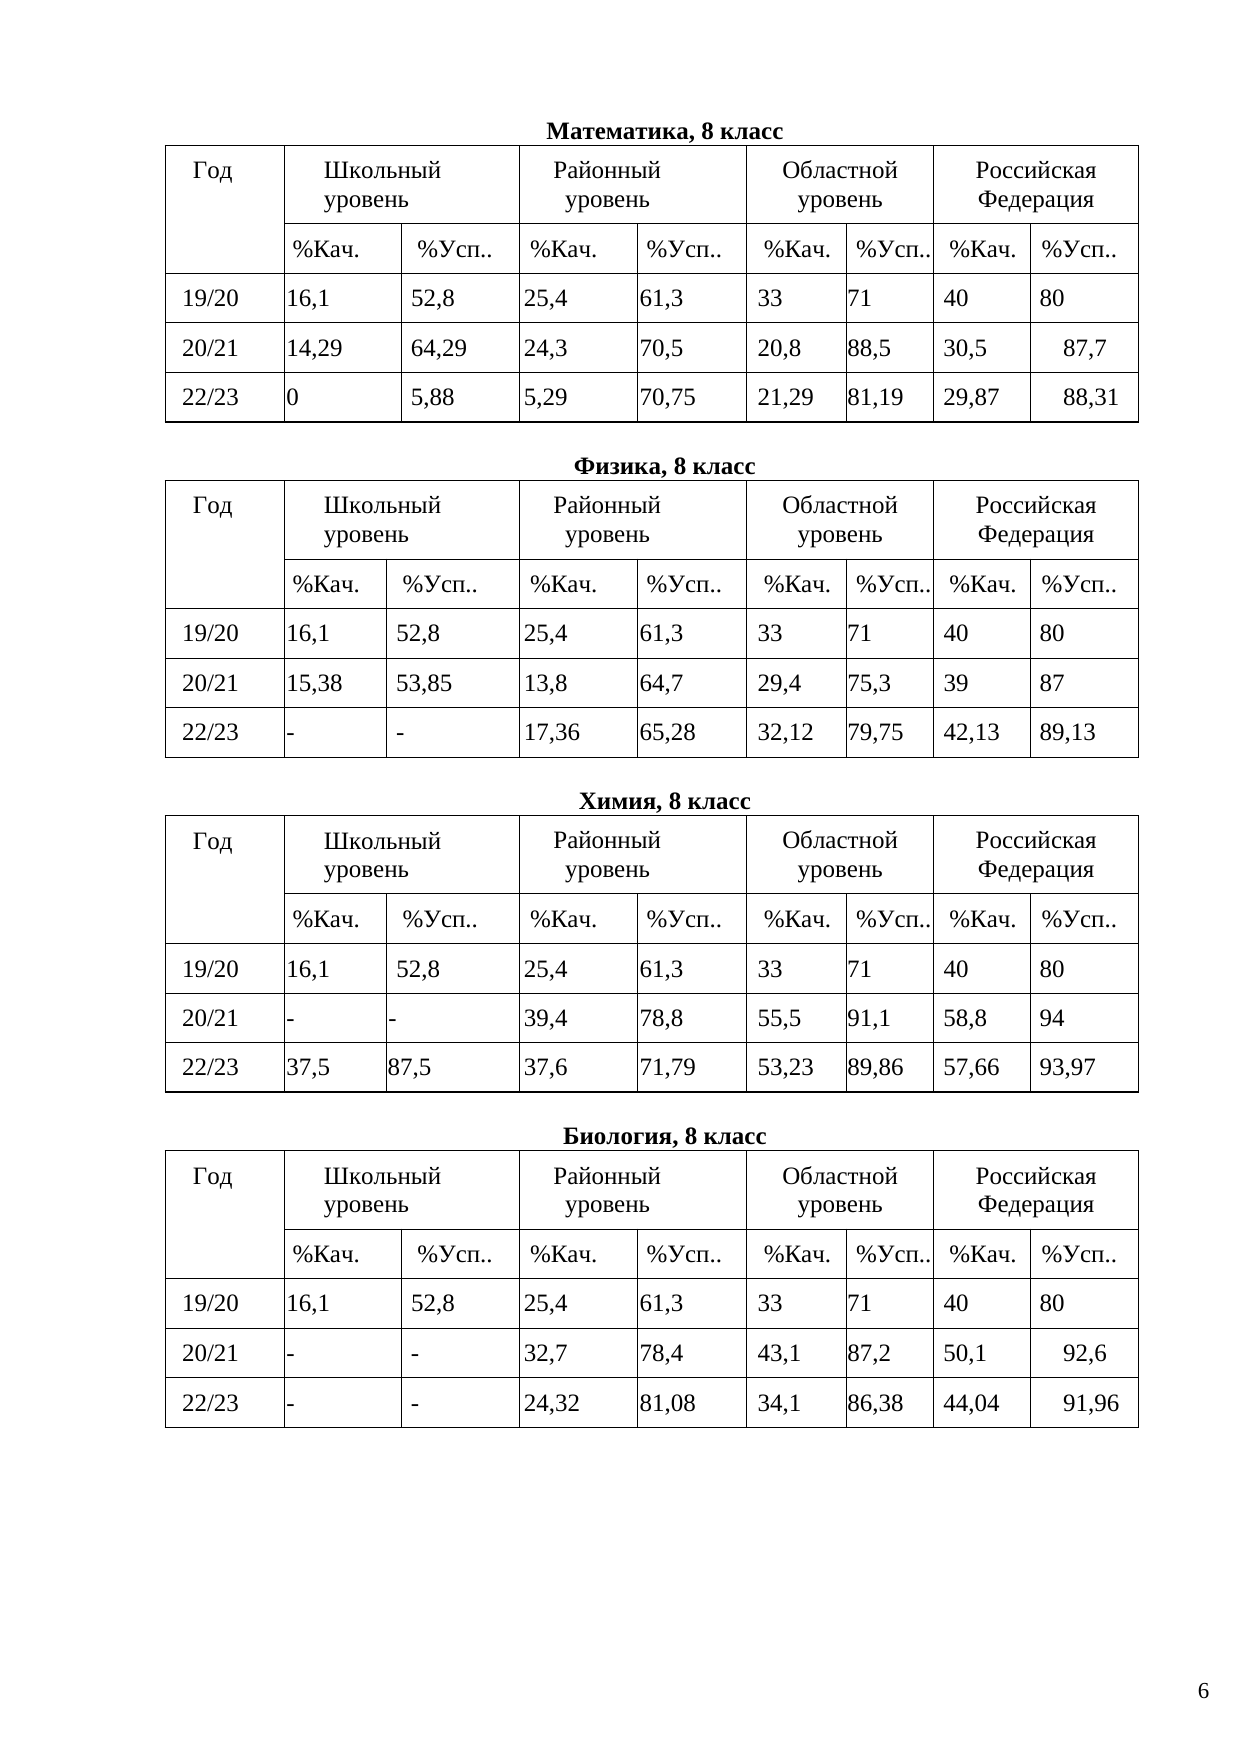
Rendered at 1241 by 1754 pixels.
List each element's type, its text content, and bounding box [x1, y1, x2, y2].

table_cell %Усп.. [638, 224, 746, 273]
table_cell 29,87 [934, 373, 1030, 421]
table_cell 64,7 [638, 659, 746, 707]
table_cell 24,32 [520, 1378, 637, 1427]
table_cell - [387, 708, 519, 757]
table_cell 64,29 [402, 323, 519, 372]
table_cell 16,1 [285, 274, 401, 322]
table_cell 34,1 [747, 1378, 846, 1427]
table_cell 70,5 [638, 323, 746, 372]
table_cell - [387, 994, 519, 1042]
table_cell %Кач. [285, 224, 401, 273]
table_cell 24,3 [520, 323, 637, 372]
table_cell 20/21 [166, 1329, 284, 1377]
table_cell 57,66 [934, 1043, 1030, 1091]
table_cell 70,75 [638, 373, 746, 421]
table_cell 55,5 [747, 994, 846, 1042]
table_cell 33 [747, 609, 846, 657]
table_cell 53,85 [387, 659, 519, 707]
table_cell 22/23 [166, 708, 284, 757]
subtitle Биология, 8 класс [274, 1121, 1055, 1150]
table_cell 71,79 [638, 1043, 746, 1091]
table_cell 91,96 [1031, 1378, 1138, 1427]
table_cell 21,29 [747, 373, 846, 421]
table_cell 65,28 [638, 708, 746, 757]
table_header Год [166, 146, 284, 273]
table_cell %Кач. [520, 894, 637, 943]
table_cell 30,5 [934, 323, 1030, 372]
table_header Районный уровень [520, 816, 746, 893]
table_cell 87,2 [847, 1329, 933, 1377]
table_cell 50,1 [934, 1329, 1030, 1377]
table_cell 61,3 [638, 1279, 746, 1328]
table_cell 92,6 [1031, 1329, 1138, 1377]
table_cell - [285, 1378, 401, 1427]
table_cell 93,97 [1031, 1043, 1138, 1091]
table_cell 58,8 [934, 994, 1030, 1042]
table_cell 39 [934, 659, 1030, 707]
table_cell %Кач. [285, 560, 386, 608]
table_cell 19/20 [166, 274, 284, 322]
table_header Областной уровень [747, 481, 933, 558]
table_cell 80 [1031, 609, 1138, 657]
table_cell 22/23 [166, 1043, 284, 1091]
table_cell 22/23 [166, 1378, 284, 1427]
table_cell 52,8 [387, 944, 519, 992]
table_cell 33 [747, 274, 846, 322]
table_cell 86,38 [847, 1378, 933, 1427]
table_cell - [402, 1378, 519, 1427]
table_cell 20/21 [166, 659, 284, 707]
table_cell - [402, 1329, 519, 1377]
table_cell %Усп.. [847, 1230, 933, 1278]
table_header Районный уровень [520, 1151, 746, 1228]
table_cell 88,31 [1031, 373, 1138, 421]
table_cell 32,12 [747, 708, 846, 757]
table_cell 61,3 [638, 274, 746, 322]
table_cell 80 [1031, 1279, 1138, 1328]
table_cell %Кач. [747, 224, 846, 273]
table_cell 14,29 [285, 323, 401, 372]
table_cell 52,8 [402, 274, 519, 322]
table_cell 32,7 [520, 1329, 637, 1377]
table_header Год [166, 481, 284, 608]
table_cell 22/23 [166, 373, 284, 421]
table_cell 75,3 [847, 659, 933, 707]
table_cell 33 [747, 1279, 846, 1328]
table_cell %Усп.. [402, 1230, 519, 1278]
table_header Школьный уровень [285, 816, 519, 893]
table_cell 5,88 [402, 373, 519, 421]
table_cell %Усп.. [1031, 224, 1138, 273]
table_cell 71 [847, 944, 933, 992]
table_cell 87,7 [1031, 323, 1138, 372]
table_cell %Кач. [934, 560, 1030, 608]
table_header Российская Федерация [934, 146, 1138, 223]
table_header Областной уровень [747, 146, 933, 223]
table_cell %Усп.. [847, 224, 933, 273]
table_cell %Усп.. [847, 894, 933, 943]
table_header Школьный уровень [285, 481, 519, 558]
table_cell 19/20 [166, 1279, 284, 1328]
table_cell %Кач. [747, 894, 846, 943]
table_cell 25,4 [520, 944, 637, 992]
table_header Год [166, 816, 284, 943]
table_cell 87 [1031, 659, 1138, 707]
table_cell 19/20 [166, 609, 284, 657]
table_cell %Усп.. [387, 560, 519, 608]
table_header Областной уровень [747, 816, 933, 893]
table_cell %Усп.. [402, 224, 519, 273]
table_cell 13,8 [520, 659, 637, 707]
table_cell 80 [1031, 274, 1138, 322]
table_cell %Усп.. [638, 560, 746, 608]
table_cell 89,86 [847, 1043, 933, 1091]
table_header Российская Федерация [934, 1151, 1138, 1228]
table_cell 88,5 [847, 323, 933, 372]
table_cell 91,1 [847, 994, 933, 1042]
table_cell 16,1 [285, 609, 386, 657]
table_cell 53,23 [747, 1043, 846, 1091]
table_cell 37,6 [520, 1043, 637, 1091]
table_cell 52,8 [402, 1279, 519, 1328]
table_cell - [285, 708, 386, 757]
table_cell %Кач. [934, 1230, 1030, 1278]
table_cell %Усп.. [638, 894, 746, 943]
table_cell 44,04 [934, 1378, 1030, 1427]
table_cell 40 [934, 944, 1030, 992]
table_cell 20,8 [747, 323, 846, 372]
table_cell %Кач. [520, 224, 637, 273]
table_cell 20/21 [166, 994, 284, 1042]
subtitle Физика, 8 класс [274, 451, 1055, 479]
table_cell %Кач. [934, 894, 1030, 943]
table_header Районный уровень [520, 481, 746, 558]
table_cell - [285, 1329, 401, 1377]
table_cell 80 [1031, 944, 1138, 992]
table_cell 61,3 [638, 609, 746, 657]
table_cell 61,3 [638, 944, 746, 992]
table_header Областной уровень [747, 1151, 933, 1228]
table_cell %Усп.. [847, 560, 933, 608]
table_cell 79,75 [847, 708, 933, 757]
table_header Школьный уровень [285, 146, 519, 223]
table_cell %Усп.. [1031, 560, 1138, 608]
table_cell 19/20 [166, 944, 284, 992]
table_header Школьный уровень [285, 1151, 519, 1228]
table_cell %Усп.. [638, 1230, 746, 1278]
table_cell 17,36 [520, 708, 637, 757]
table_cell 78,4 [638, 1329, 746, 1377]
table_header Год [166, 1151, 284, 1278]
table_cell 39,4 [520, 994, 637, 1042]
table_header Российская Федерация [934, 481, 1138, 558]
table_cell 94 [1031, 994, 1138, 1042]
table_cell - [285, 994, 386, 1042]
table_cell 33 [747, 944, 846, 992]
table_cell 81,19 [847, 373, 933, 421]
table_cell 15,38 [285, 659, 386, 707]
table_cell %Кач. [747, 560, 846, 608]
table_cell %Кач. [934, 224, 1030, 273]
table_cell %Кач. [285, 1230, 401, 1278]
table_cell 37,5 [285, 1043, 386, 1091]
table_cell 16,1 [285, 1279, 401, 1328]
table_cell 71 [847, 609, 933, 657]
table_cell %Кач. [520, 1230, 637, 1278]
table_cell 40 [934, 609, 1030, 657]
table_cell 42,13 [934, 708, 1030, 757]
table_cell 43,1 [747, 1329, 846, 1377]
table_cell 25,4 [520, 274, 637, 322]
table_cell 0 [285, 373, 401, 421]
table_cell 25,4 [520, 609, 637, 657]
table_cell 71 [847, 1279, 933, 1328]
table_cell 29,4 [747, 659, 846, 707]
table_cell %Кач. [285, 894, 386, 943]
table_cell %Кач. [747, 1230, 846, 1278]
table_cell 78,8 [638, 994, 746, 1042]
table_cell 40 [934, 1279, 1030, 1328]
table_cell 20/21 [166, 323, 284, 372]
text Химия, 8 класс [274, 786, 1055, 815]
table_cell 5,29 [520, 373, 637, 421]
table_cell 81,08 [638, 1378, 746, 1427]
table_cell 16,1 [285, 944, 386, 992]
table_cell 71 [847, 274, 933, 322]
table_cell 89,13 [1031, 708, 1138, 757]
table_cell 25,4 [520, 1279, 637, 1328]
text Математика, 8 класс [274, 116, 1055, 144]
table_header Российская Федерация [934, 816, 1138, 893]
table_cell %Усп.. [387, 894, 519, 943]
table_cell 52,8 [387, 609, 519, 657]
table_cell %Усп.. [1031, 1230, 1138, 1278]
table_header Районный уровень [520, 146, 746, 223]
table_cell 40 [934, 274, 1030, 322]
table_cell %Кач. [520, 560, 637, 608]
table_cell %Усп.. [1031, 894, 1138, 943]
table_cell 87,5 [387, 1043, 519, 1091]
